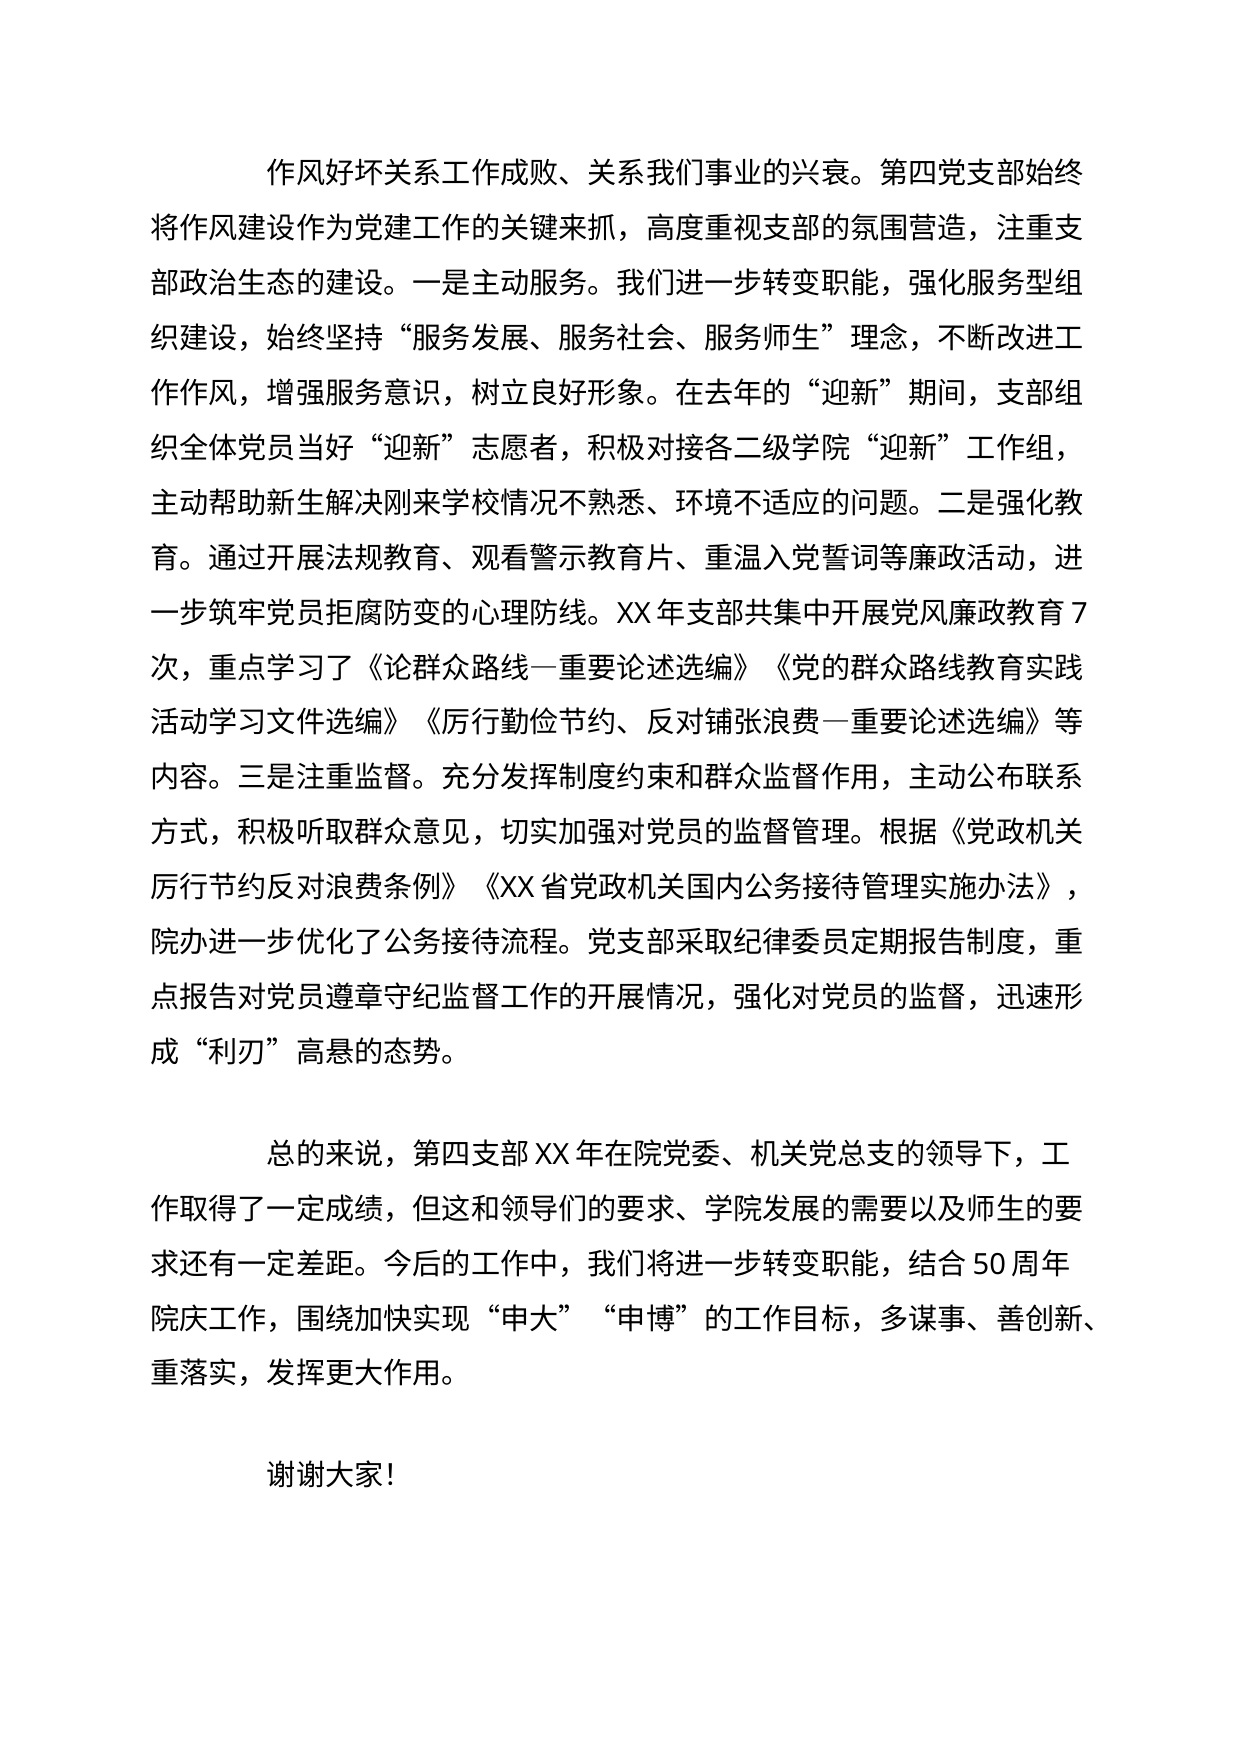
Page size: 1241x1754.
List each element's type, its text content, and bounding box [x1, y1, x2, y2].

text 谢谢大家！ [150, 1452, 1090, 1494]
text 作风好坏关系工作成败、关系我们事业的兴衰。第四党支部始终将作风建设作为党建工作的关键来抓，高度重视支部的氛围营造，注重支部政治生态的建设。一是主动服务。我们进一步转变职能，强化服务型组织建设，始终坚持“服务发展、服务社会、服务师生”理念，不断改进工作作风，增强服务意识，树立良好形象。在去年的“迎新”期间，支部组织全体党员当好“迎新”志愿者，积极对接各二级学院“迎新”工作组，主动帮助新生解决刚来学校情况不熟悉、环境不适应的问题。二是强化教育。通过开展法规教育、观看警示教育片、重温入党誓词等廉政活动，进一步筑牢党员拒腐防变的心理防线。XX年支部共集中开展党风廉政教育7次，重点学习了《论群众路线—重要论述选编》《党的群众路线教育实践活动学习文件选编》《厉行勤俭节约、反对铺张浪费—重要论述选编》等内容。三是注重监督。充分发挥制度约束和群众监督作用，主动公布联系方式，积极听取群众意见，切实加强对党员的监督管理。根据《党政机关厉行节约反对浪费条例》《XX省党政机关国内公务接待管理实施办法》，院办进一步优化了公务接待流程。党支部采取纪律委员定期报告制度，重点报告对党员遵章守纪监督工作的开展情况，强化对党员的监督，迅速形成“利刃”高悬的态势。 [150, 150, 1090, 1071]
text 总的来说，第四支部XX年在院党委、机关党总支的领导下，工作取得了一定成绩，但这和领导们的要求、学院发展的需要以及师生的要求还有一定差距。今后的工作中，我们将进一步转变职能，结合50周年院庆工作，围绕加快实现“申大”“申博”的工作目标，多谋事、善创新、重落实，发挥更大作用。 [150, 1130, 1090, 1392]
